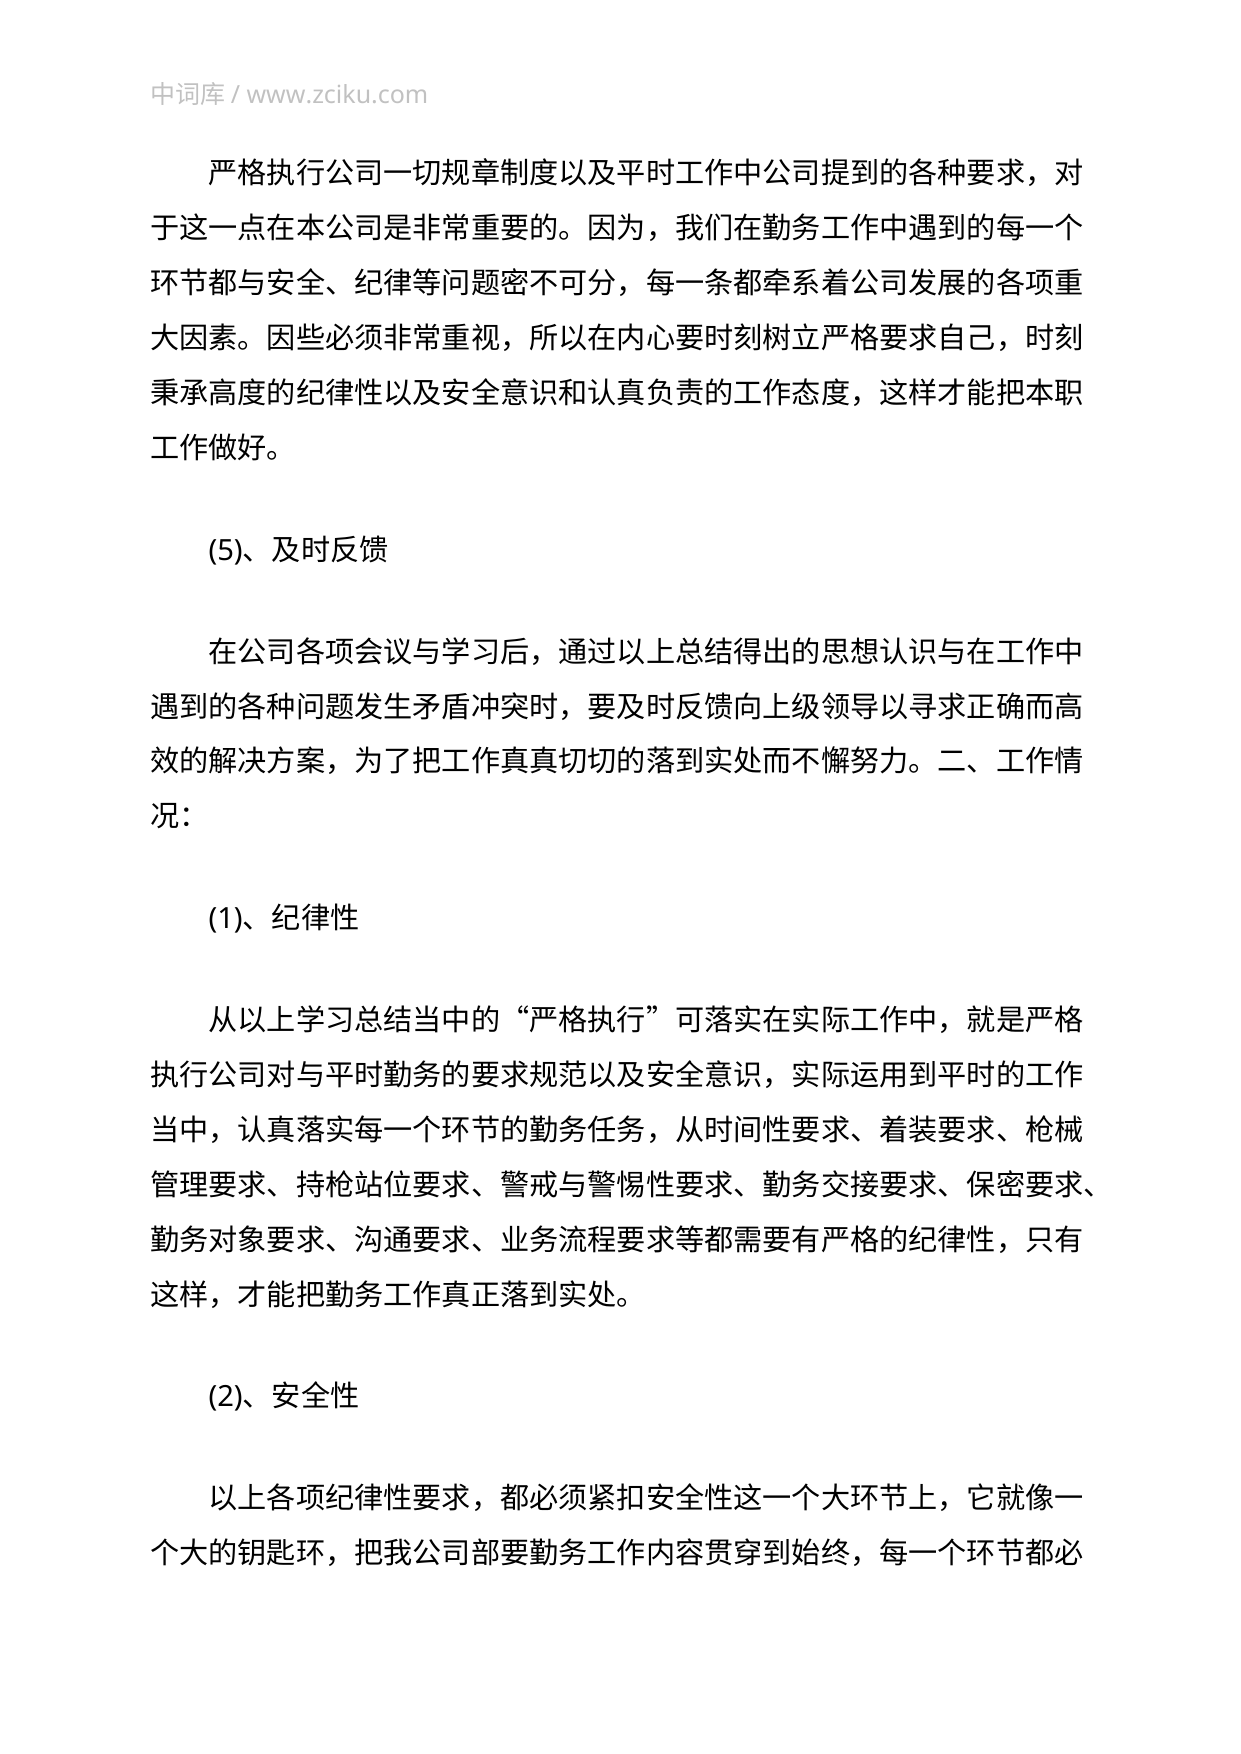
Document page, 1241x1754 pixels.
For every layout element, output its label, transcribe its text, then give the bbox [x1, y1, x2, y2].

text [150, 1475, 1090, 1572]
text 从以上学习总结当中的“严格执行”可落实在实际工作中，就是严格执行公司对与平时勤务的要求规范以及安全意识，实际运用到平时的工作当中，认真落实每一个环节的勤务任务，从时间性要求、着装要求、枪械管理要求、持枪站位要求、警戒与警惕性要求、勤务交接要求、保密要求、勤务对象要求、沟通要求、业务流程要求等都需要有严格的纪律性，只有这样，才能把勤务工作真正落到实处。 [150, 997, 1090, 1313]
text 严格执行公司一切规章制度以及平时工作中公司提到的各种要求，对于这一点在本公司是非常重要的。因为，我们在勤务工作中遇到的每一个环节都与安全、纪律等问题密不可分，每一条都牵系着公司发展的各项重大因素。因些必须非常重视，所以在内心要时刻树立严格要求自己，时刻秉承高度的纪律性以及安全意识和认真负责的工作态度，这样才能把本职工作做好。 [150, 150, 1090, 467]
text (1)、纪律性 [150, 895, 1090, 937]
text (5)、及时反馈 [150, 526, 1090, 569]
text 在公司各项会议与学习后，通过以上总结得出的思想认识与在工作中遇到的各种问题发生矛盾冲突时，要及时反馈向上级领导以寻求正确而高效的解决方案，为了把工作真真切切的落到实处而不懈努力。二、工作情况： [150, 628, 1090, 835]
text (2)、安全性 [150, 1373, 1090, 1415]
